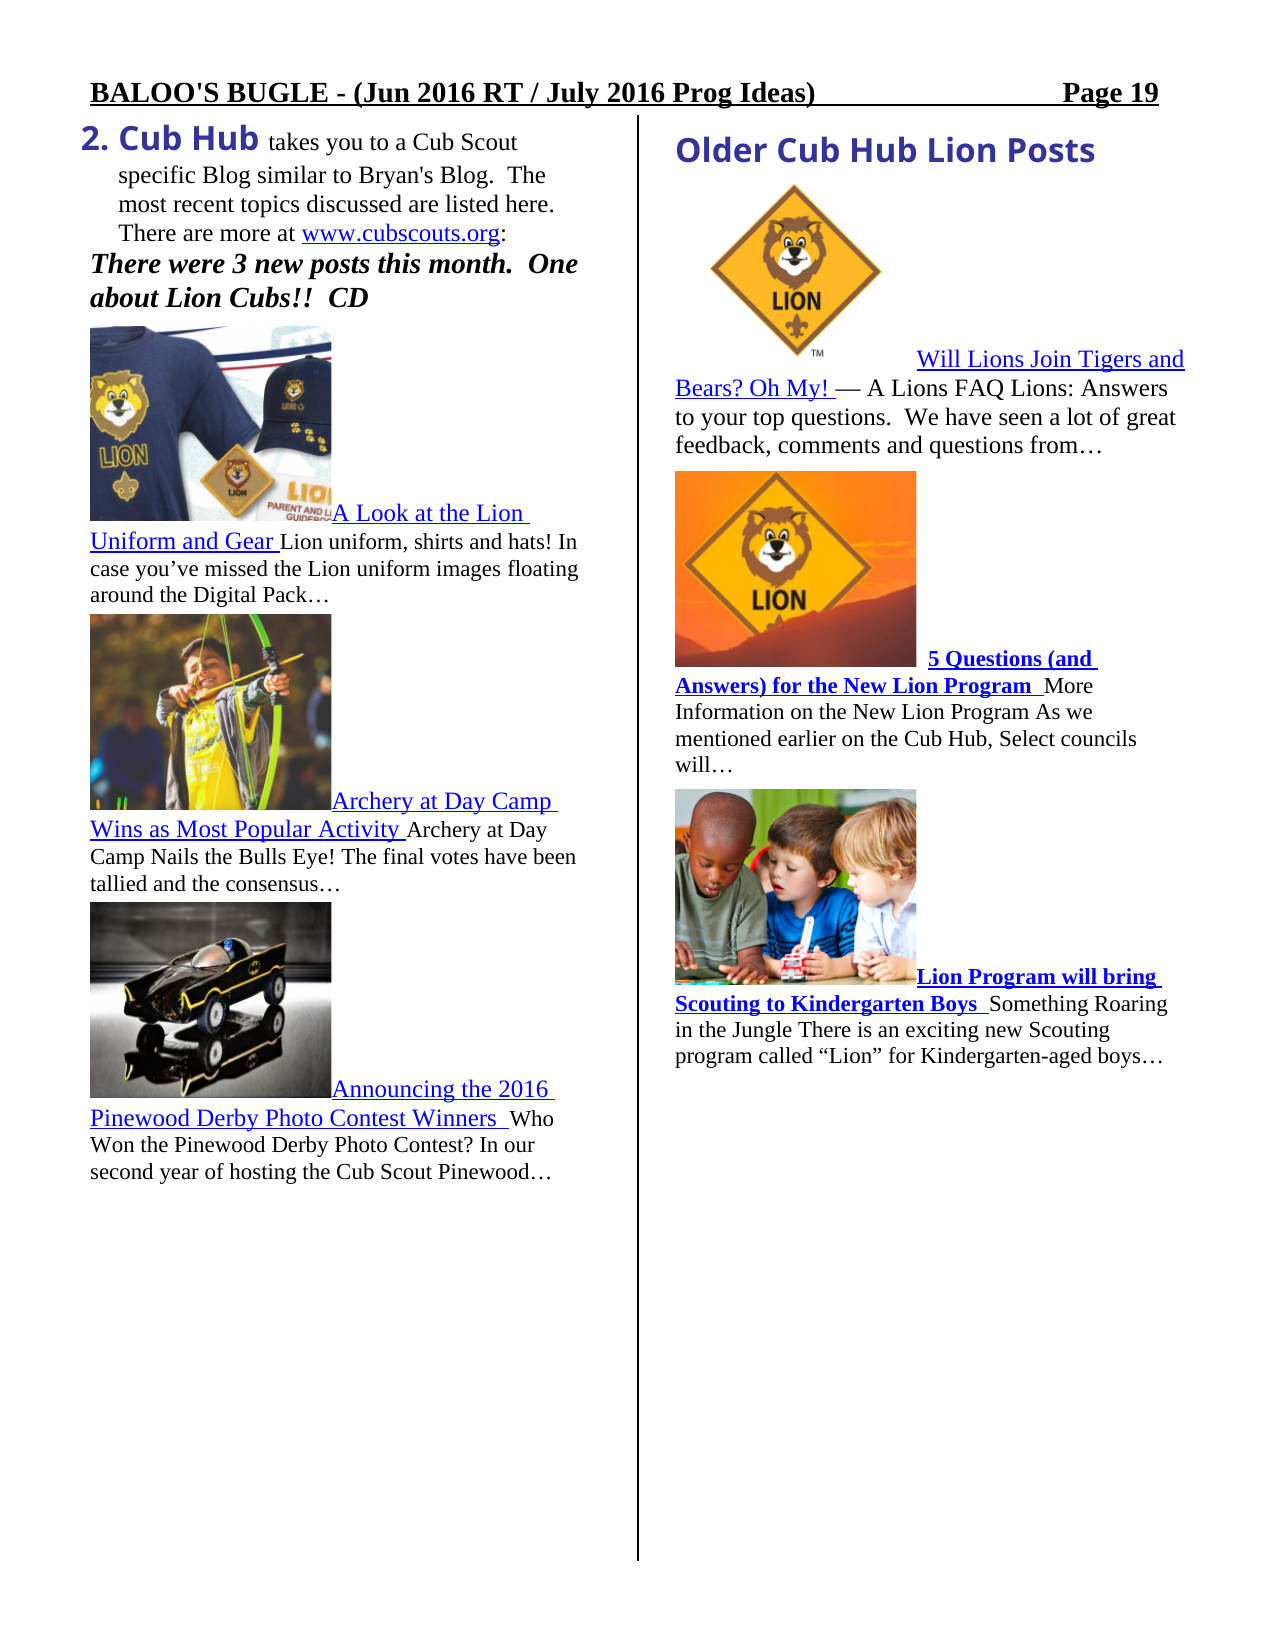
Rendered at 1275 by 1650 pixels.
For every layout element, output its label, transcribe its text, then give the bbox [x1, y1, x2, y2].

picture [90, 326, 332, 521]
picture [90, 902, 332, 1098]
text Older Cub Hub Lion Posts [675, 127, 1185, 173]
picture [675, 471, 917, 667]
picture [675, 172, 917, 368]
text There were 3 new posts this month. One about Lion Cubs!! CD [90, 246, 600, 313]
list Cub Hub takes you to a Cub Scout specific Blog similar to Bryan's Blog. The most recent topics discussed are listed here. There are more at www.cubscouts.org: [81, 115, 600, 246]
picture [675, 789, 917, 985]
picture [90, 614, 332, 810]
